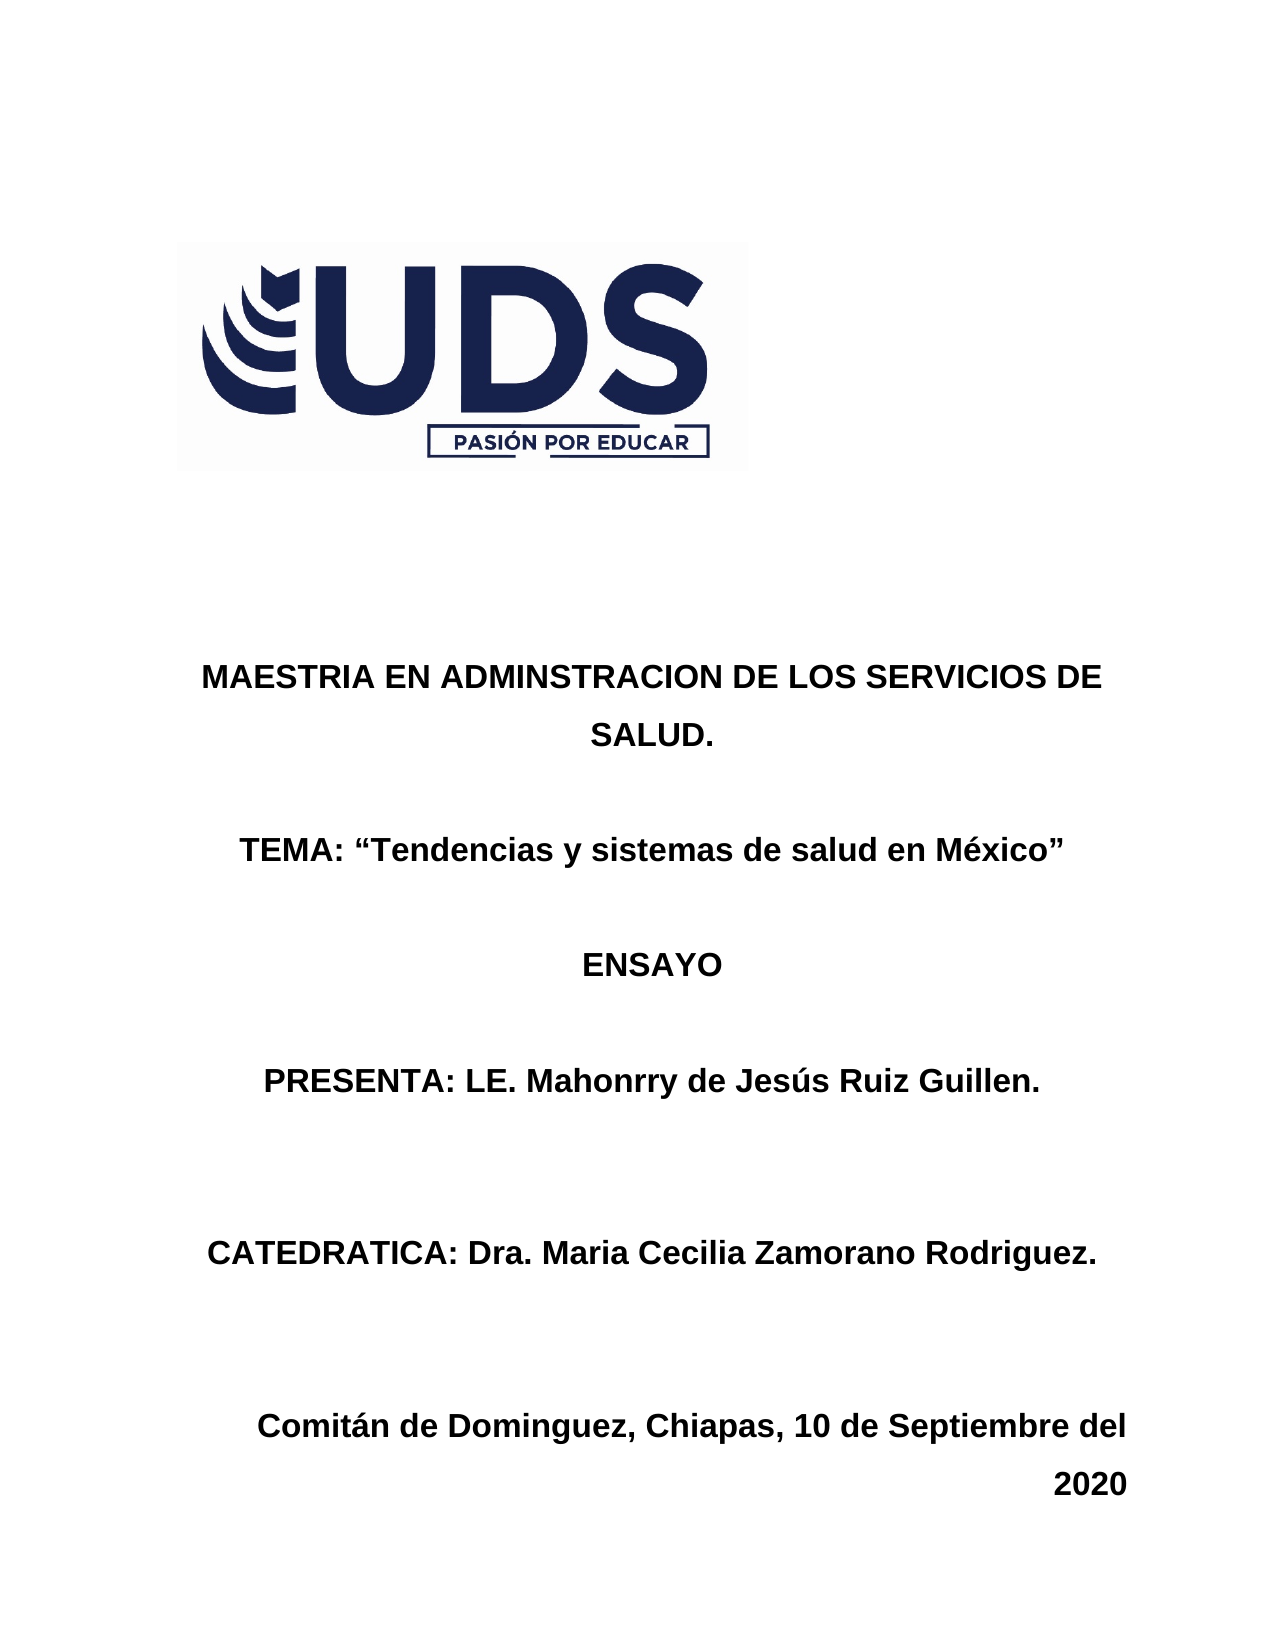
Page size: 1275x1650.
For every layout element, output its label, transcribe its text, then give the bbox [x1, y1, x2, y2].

text CATEDRATICA: Dra. Maria Cecilia Zamorano Rodriguez. [177, 1233, 1127, 1272]
text MAESTRIA EN ADMINSTRACION DE LOS SERVICIOS DE SALUD. [177, 657, 1127, 753]
picture [177, 242, 749, 471]
text ENSAYO [177, 945, 1127, 984]
text Comitán de Dominguez, Chiapas, 10 de Septiembre del 2020 [177, 1406, 1127, 1502]
text TEMA: “Tendencias y sistemas de salud en México” [177, 830, 1127, 869]
text PRESENTA: LE. Mahonrry de Jesús Ruiz Guillen. [177, 1061, 1127, 1099]
